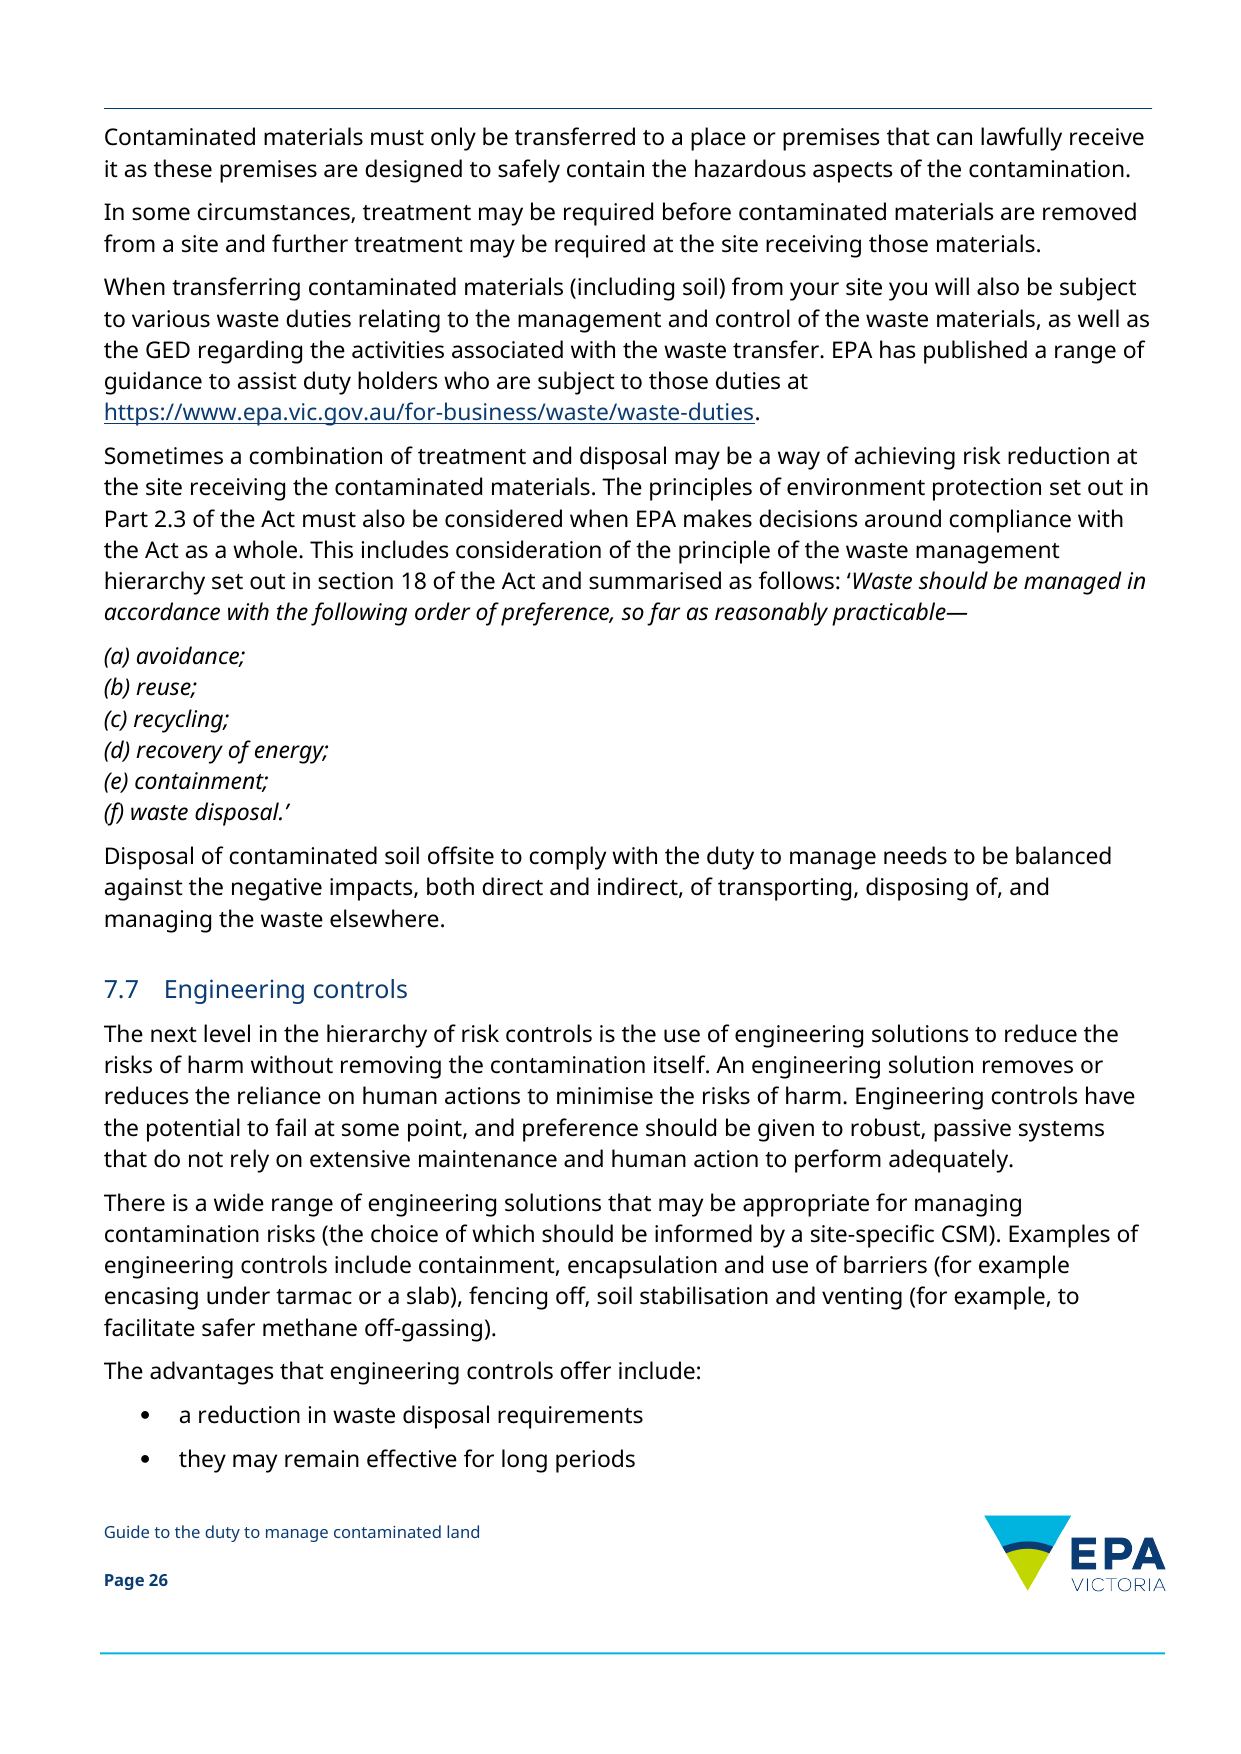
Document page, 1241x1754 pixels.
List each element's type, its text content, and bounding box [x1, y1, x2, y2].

text (a) avoidance; [103, 640, 1152, 671]
text There is a wide range of engineering solutions that may be appropriate for managing contamination risks (the choice of which should be informed by a site-specific CSM). Examples of engineering controls include containment, encapsulation and use of barriers (for example encasing under tarmac or a slab), fencing off, soil stabilisation and venting (for example, to facilitate safer methane off-gassing). [103, 1187, 1152, 1343]
text When transferring contaminated materials (including soil) from your site you will also be subject to various waste duties relating to the management and control of the waste materials, as well as the GED regarding the activities associated with the waste transfer. EPA has published a range of guidance to assist duty holders who are subject to those duties at https://www.epa.vic.gov.au/for-business/waste/waste-duties. [103, 271, 1152, 427]
text Disposal of contaminated soil offsite to comply with the duty to manage needs to be balanced against the negative impacts, both direct and indirect, of transporting, disposing of, and managing the waste elsewhere. [103, 840, 1152, 934]
text (c) recycling; [103, 702, 1152, 734]
text (e) containment; [103, 765, 1152, 796]
text The next level in the hierarchy of risk controls is the use of engineering solutions to reduce the risks of harm without removing the contamination itself. An engineering solution removes or reduces the reliance on human actions to minimise the risks of harm. Engineering controls have the potential to fail at some point, and preference should be given to robust, passive systems that do not rely on extensive maintenance and human action to perform adequately. [103, 1018, 1152, 1174]
text Contaminated materials must only be transferred to a place or premises that can lawfully receive it as these premises are designed to safely contain the hazardous aspects of the contamination. [103, 121, 1152, 184]
list a reduction in waste disposal requirements [141, 1399, 1152, 1430]
text Sometimes a combination of treatment and disposal may be a way of achieving risk reduction at the site receiving the contaminated materials. The principles of environment protection set out in Part 2.3 of the Act must also be considered when EPA makes decisions around compliance with the Act as a whole. This includes consideration of the principle of the waste management hierarchy set out in section 18 of the Act and summarised as follows: ‘Waste should be managed in accordance with the following order of preference, so far as reasonably practicable— [103, 440, 1152, 627]
text (b) reuse; [103, 671, 1152, 702]
subtitle Engineering controls [103, 971, 1152, 1005]
picture [964, 1496, 1177, 1593]
text (d) recovery of energy; [103, 734, 1152, 765]
text (f) waste disposal.’ [103, 796, 1152, 827]
list they may remain effective for long periods [141, 1443, 1152, 1474]
text In some circumstances, treatment may be required before contaminated materials are removed from a site and further treatment may be required at the site receiving those materials. [103, 196, 1152, 259]
text The advantages that engineering controls offer include: [103, 1355, 1152, 1387]
